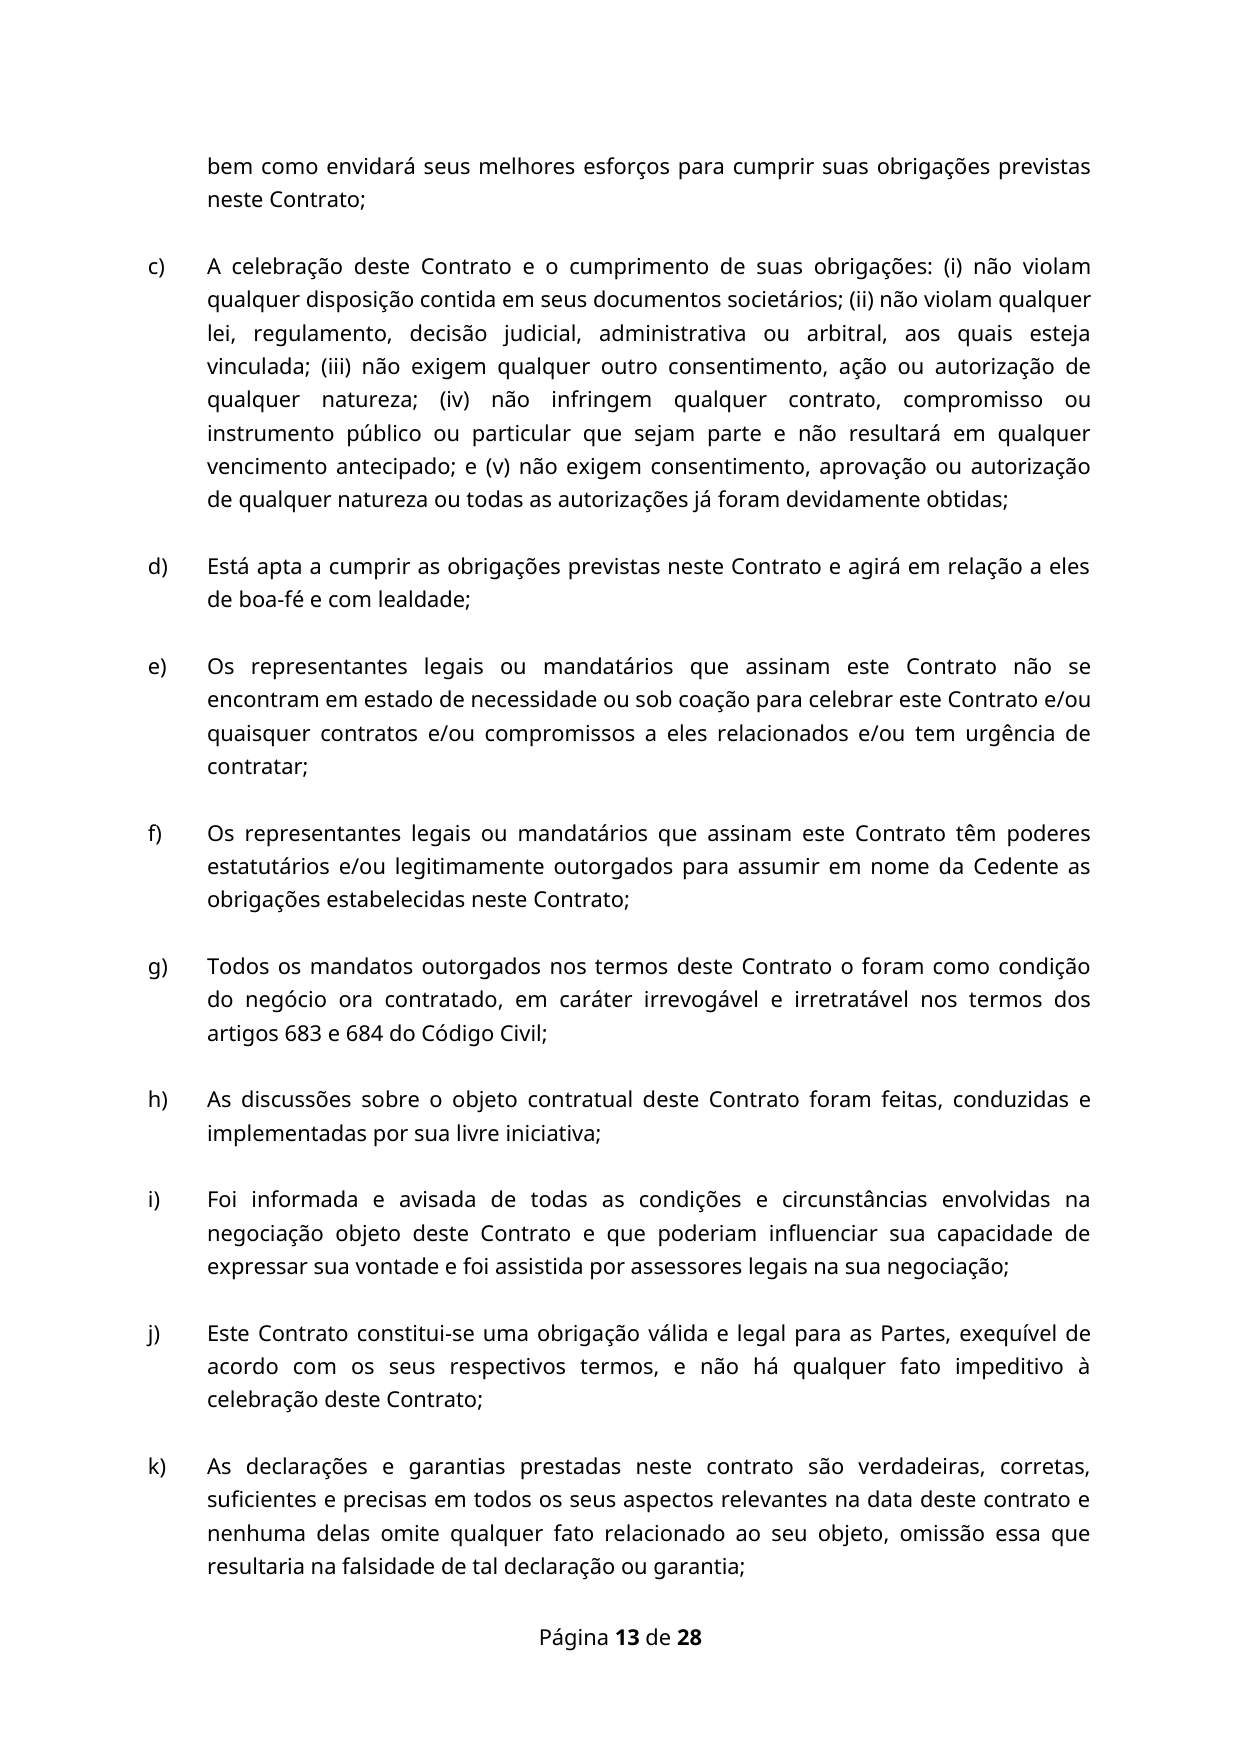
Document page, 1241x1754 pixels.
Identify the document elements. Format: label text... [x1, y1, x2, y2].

list A celebração deste Contrato e o cumprimento de suas obrigações: (i) não violam qualquer disposição contida em seus documentos societários; (ii) não violam qualquer lei, regulamento, decisão judicial, administrativa ou arbitral, aos quais esteja vinculada; (iii) não exigem qualquer outro consentimento, ação ou autorização de qualquer natureza; (iv) não infringem qualquer contrato, compromisso ou instrumento público ou particular que sejam parte e não resultará em qualquer vencimento antecipado; e (v) não exigem consentimento, aprovação ou autorização de qualquer natureza ou todas as autorizações já foram devidamente obtidas; [148, 248, 1092, 514]
list Os representantes legais ou mandatários que assinam este Contrato têm poderes estatutários e/ou legitimamente outorgados para assumir em nome da Cedente as obrigações estabelecidas neste Contrato; [148, 814, 1092, 914]
list Todos os mandatos outorgados nos termos deste Contrato o foram como condição do negócio ora contratado, em caráter irrevogável e irretratável nos termos dos artigos 683 e 684 do Código Civil; [148, 948, 1092, 1048]
list Foi informada e avisada de todas as condições e circunstâncias envolvidas na negociação objeto deste Contrato e que poderiam influenciar sua capacidade de expressar sua vontade e foi assistida por assessores legais na sua negociação; [148, 1181, 1092, 1281]
list Está apta a cumprir as obrigações previstas neste Contrato e agirá em relação a eles de boa-fé e com lealdade; [148, 548, 1092, 614]
list As declarações e garantias prestadas neste contrato são verdadeiras, corretas, suficientes e precisas em todos os seus aspectos relevantes na data deste contrato e nenhuma delas omite qualquer fato relacionado ao seu objeto, omissão essa que resultaria na falsidade de tal declaração ou garantia; [148, 1448, 1092, 1581]
list Os representantes legais ou mandatários que assinam este Contrato não se encontram em estado de necessidade ou sob coação para celebrar este Contrato e/ou quaisquer contratos e/ou compromissos a eles relacionados e/ou tem urgência de contratar; [148, 648, 1092, 781]
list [148, 148, 1092, 214]
list Este Contrato constitui-se uma obrigação válida e legal para as Partes, exequível de acordo com os seus respectivos termos, e não há qualquer fato impeditivo à celebração deste Contrato; [148, 1314, 1092, 1414]
list As discussões sobre o objeto contratual deste Contrato foram feitas, conduzidas e implementadas por sua livre iniciativa; [148, 1081, 1092, 1148]
